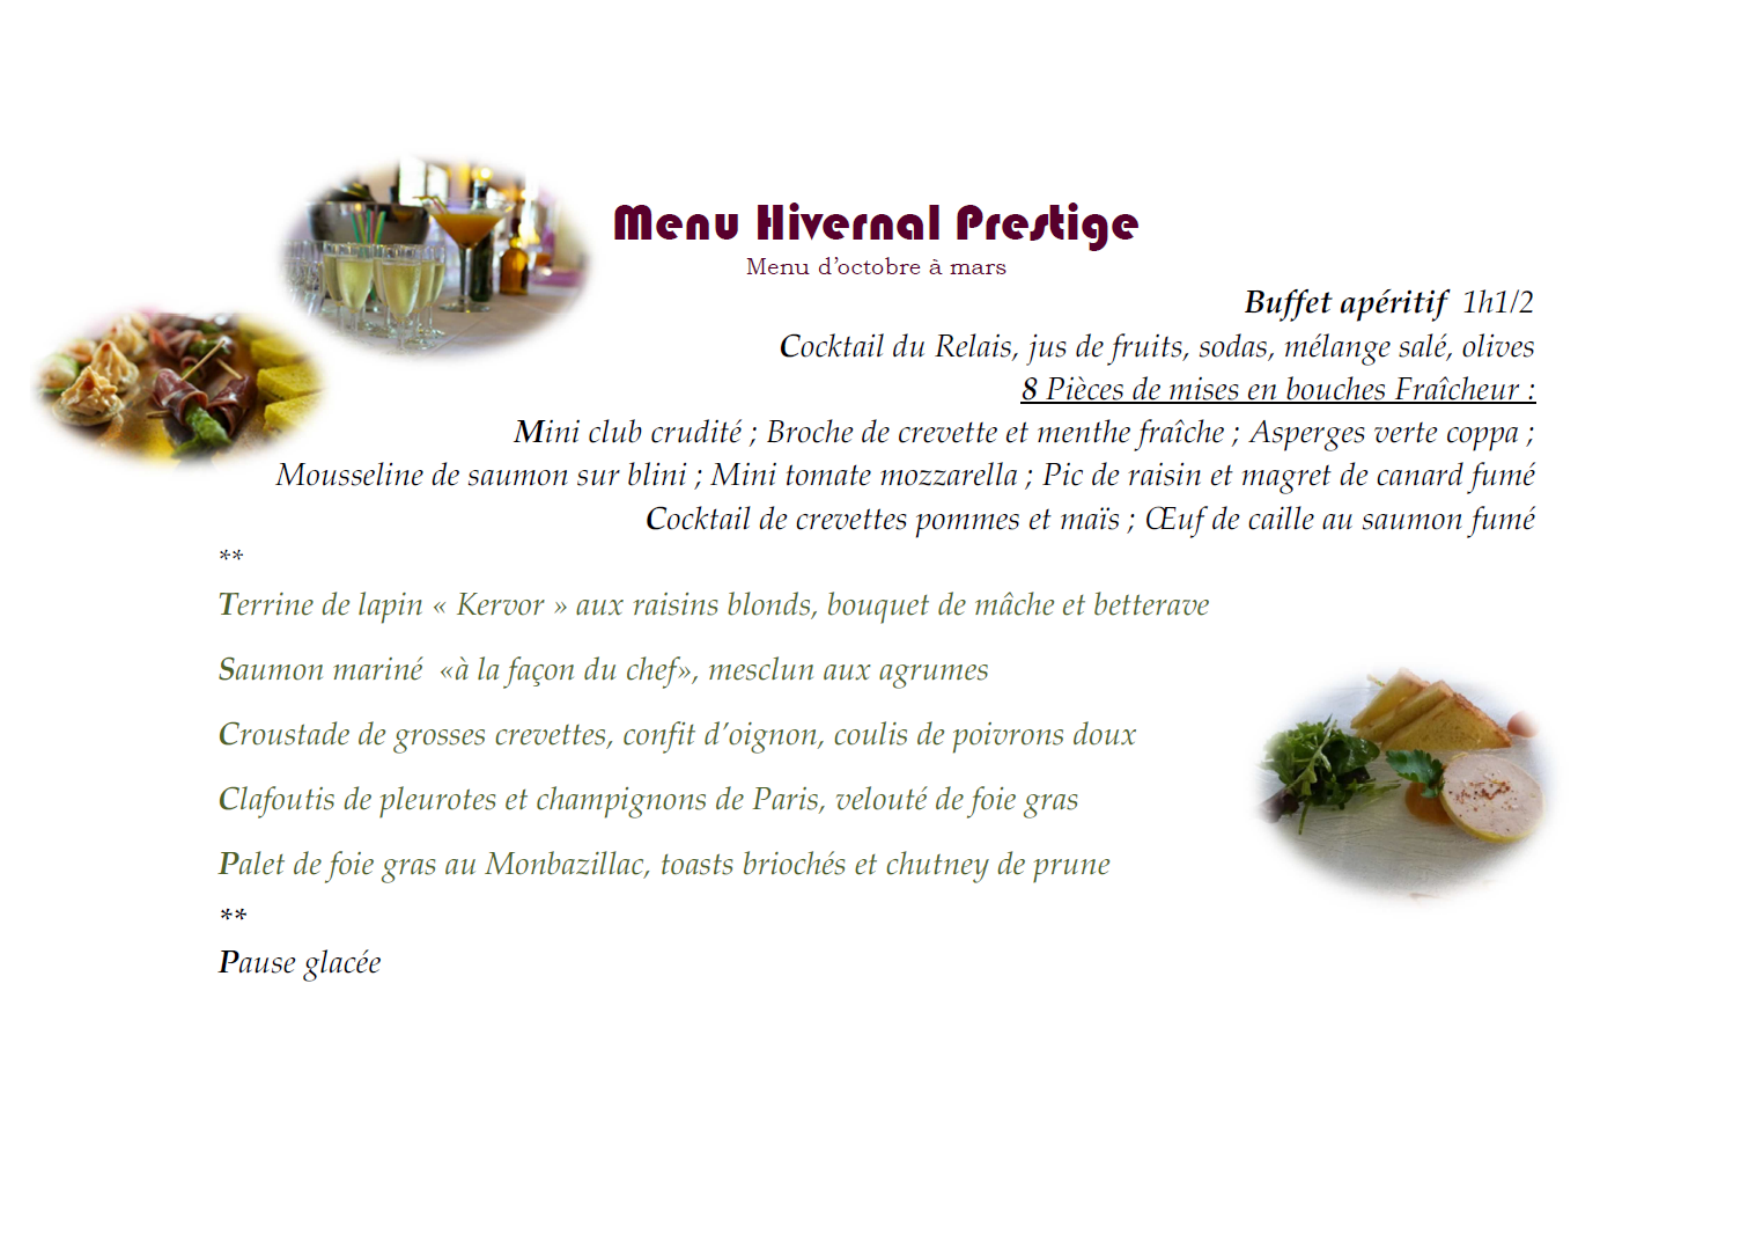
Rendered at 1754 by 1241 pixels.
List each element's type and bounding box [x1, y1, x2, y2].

picture [29, 147, 1725, 983]
